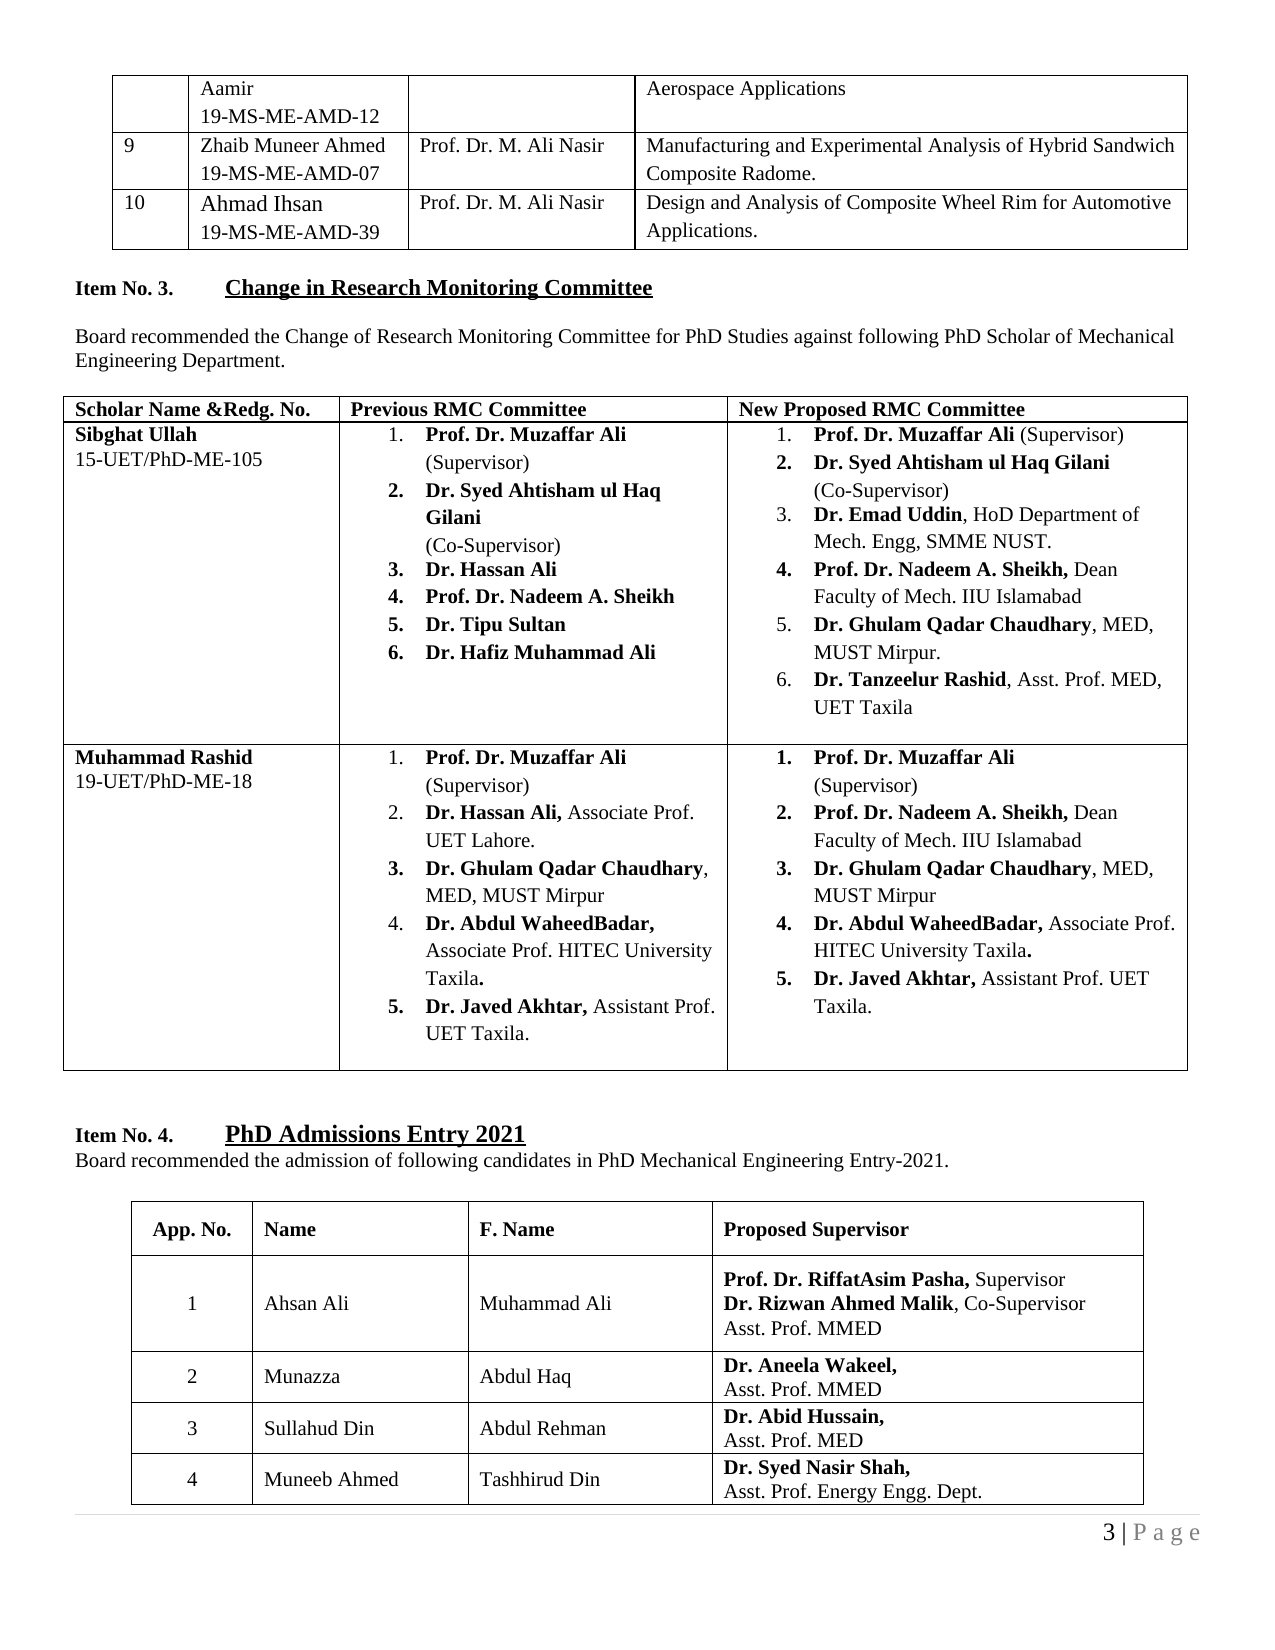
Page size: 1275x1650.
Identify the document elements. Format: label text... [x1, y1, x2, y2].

table_cell 1 [132, 1256, 252, 1351]
table_cell Ahmad Ihsan 19-MS-ME-AMD-39 [189, 190, 408, 248]
table_cell Prof. Dr. Muzaffar Ali (Supervisor) Dr. Hassan Ali, Associate Prof. UET Lahore. Dr. Ghulam Qadar Chaudhary, MED, MUST Mirpur Dr. Abdul WaheedBadar, Associate Prof. HITEC University Taxila. Dr. Javed Akhtar, Assistant Prof. UET Taxila. [340, 745, 727, 1070]
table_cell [189, 76, 408, 132]
table_cell Sibghat Ullah 15-UET/PhD-ME-105 [64, 423, 339, 744]
table_cell Abdul Rehman [469, 1403, 712, 1453]
text Board recommended the admission of following candidates in PhD Mechanical Engineering Entry-2021. [75, 1148, 1200, 1172]
table_cell Abdul Haq [469, 1352, 712, 1402]
table_cell 2 [132, 1352, 252, 1402]
table_header App. No. [132, 1202, 252, 1255]
table_cell 4 [132, 1454, 252, 1504]
table_cell Dr. Aneela Wakeel, Asst. Prof. MMED [713, 1352, 1143, 1402]
table_cell 9 [113, 133, 188, 189]
table_cell Sullahud Din [253, 1403, 468, 1453]
table_cell 10 [113, 190, 188, 248]
table_header F. Name [469, 1202, 712, 1255]
table_cell 8 [113, 76, 188, 132]
table_cell Zhaib Muneer Ahmed 19-MS-ME-AMD-07 [189, 133, 408, 189]
text Item No. 3. Change in Research Monitoring Committee [75, 274, 1200, 300]
table_cell Prof. Dr. Muzaffar Ali (Supervisor) Dr. Syed Ahtisham ul Haq Gilani (Co-Supervisor) Dr. Hassan Ali Prof. Dr. Nadeem A. Sheikh Dr. Tipu Sultan Dr. Hafiz Muhammad Ali [340, 423, 727, 744]
table_cell Prof. Dr. Muzaffar Ali (Supervisor) Dr. Syed Ahtisham ul Haq Gilani (Co-Supervisor) Dr. Emad Uddin, HoD Department of Mech. Engg, SMME NUST. Prof. Dr. Nadeem A. Sheikh, Dean Faculty of Mech. IIU Islamabad Dr. Ghulam Qadar Chaudhary, MED, MUST Mirpur. Dr. Tanzeelur Rashid, Asst. Prof. MED, UET Taxila [728, 423, 1187, 744]
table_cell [409, 76, 634, 132]
table_cell Dr. Abid Hussain, Asst. Prof. MED [713, 1403, 1143, 1453]
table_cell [409, 133, 634, 189]
table_cell Prof. Dr. Muzaffar Ali (Supervisor) Prof. Dr. Nadeem A. Sheikh, Dean Faculty of Mech. IIU Islamabad Dr. Ghulam Qadar Chaudhary, MED, MUST Mirpur Dr. Abdul WaheedBadar, Associate Prof. HITEC University Taxila. Dr. Javed Akhtar, Assistant Prof. UET Taxila. [728, 745, 1187, 1070]
table_header Proposed Supervisor [713, 1202, 1143, 1255]
table_cell Prof. Dr. RiffatAsim Pasha, Supervisor Dr. Rizwan Ahmed Malik, Co-Supervisor Asst. Prof. MMED [713, 1256, 1143, 1351]
table_cell Muhammad Ali [469, 1256, 712, 1351]
table_header Previous RMC Committee [340, 397, 727, 421]
table_cell Munazza [253, 1352, 468, 1402]
table_cell 3 [132, 1403, 252, 1453]
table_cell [636, 76, 1187, 132]
table_header New Proposed RMC Committee [728, 397, 1187, 421]
table_header Scholar Name &Redg. No. [64, 397, 339, 421]
table_cell Prof. Dr. M. Ali Nasir [409, 190, 634, 248]
table_cell Tashhirud Din [469, 1454, 712, 1504]
table_cell Dr. Syed Nasir Shah, Asst. Prof. Energy Engg. Dept. [713, 1454, 1143, 1504]
table_cell Design and Analysis of Composite Wheel Rim for Automotive Applications. [636, 190, 1187, 248]
list Board recommended the Change of Research Monitoring Committee for PhD Studies against following PhD Scholar of Mechanical Engineering Department. [75, 324, 1200, 372]
table_header Name [253, 1202, 468, 1255]
text Item No. 4. PhD Admissions Entry 2021 [75, 1119, 1200, 1148]
table_cell Muhammad Rashid 19-UET/PhD-ME-18 [64, 745, 339, 1070]
table_cell Manufacturing and Experimental Analysis of Hybrid Sandwich Composite Radome. [636, 133, 1187, 189]
table_cell Muneeb Ahmed [253, 1454, 468, 1504]
table_cell Ahsan Ali [253, 1256, 468, 1351]
